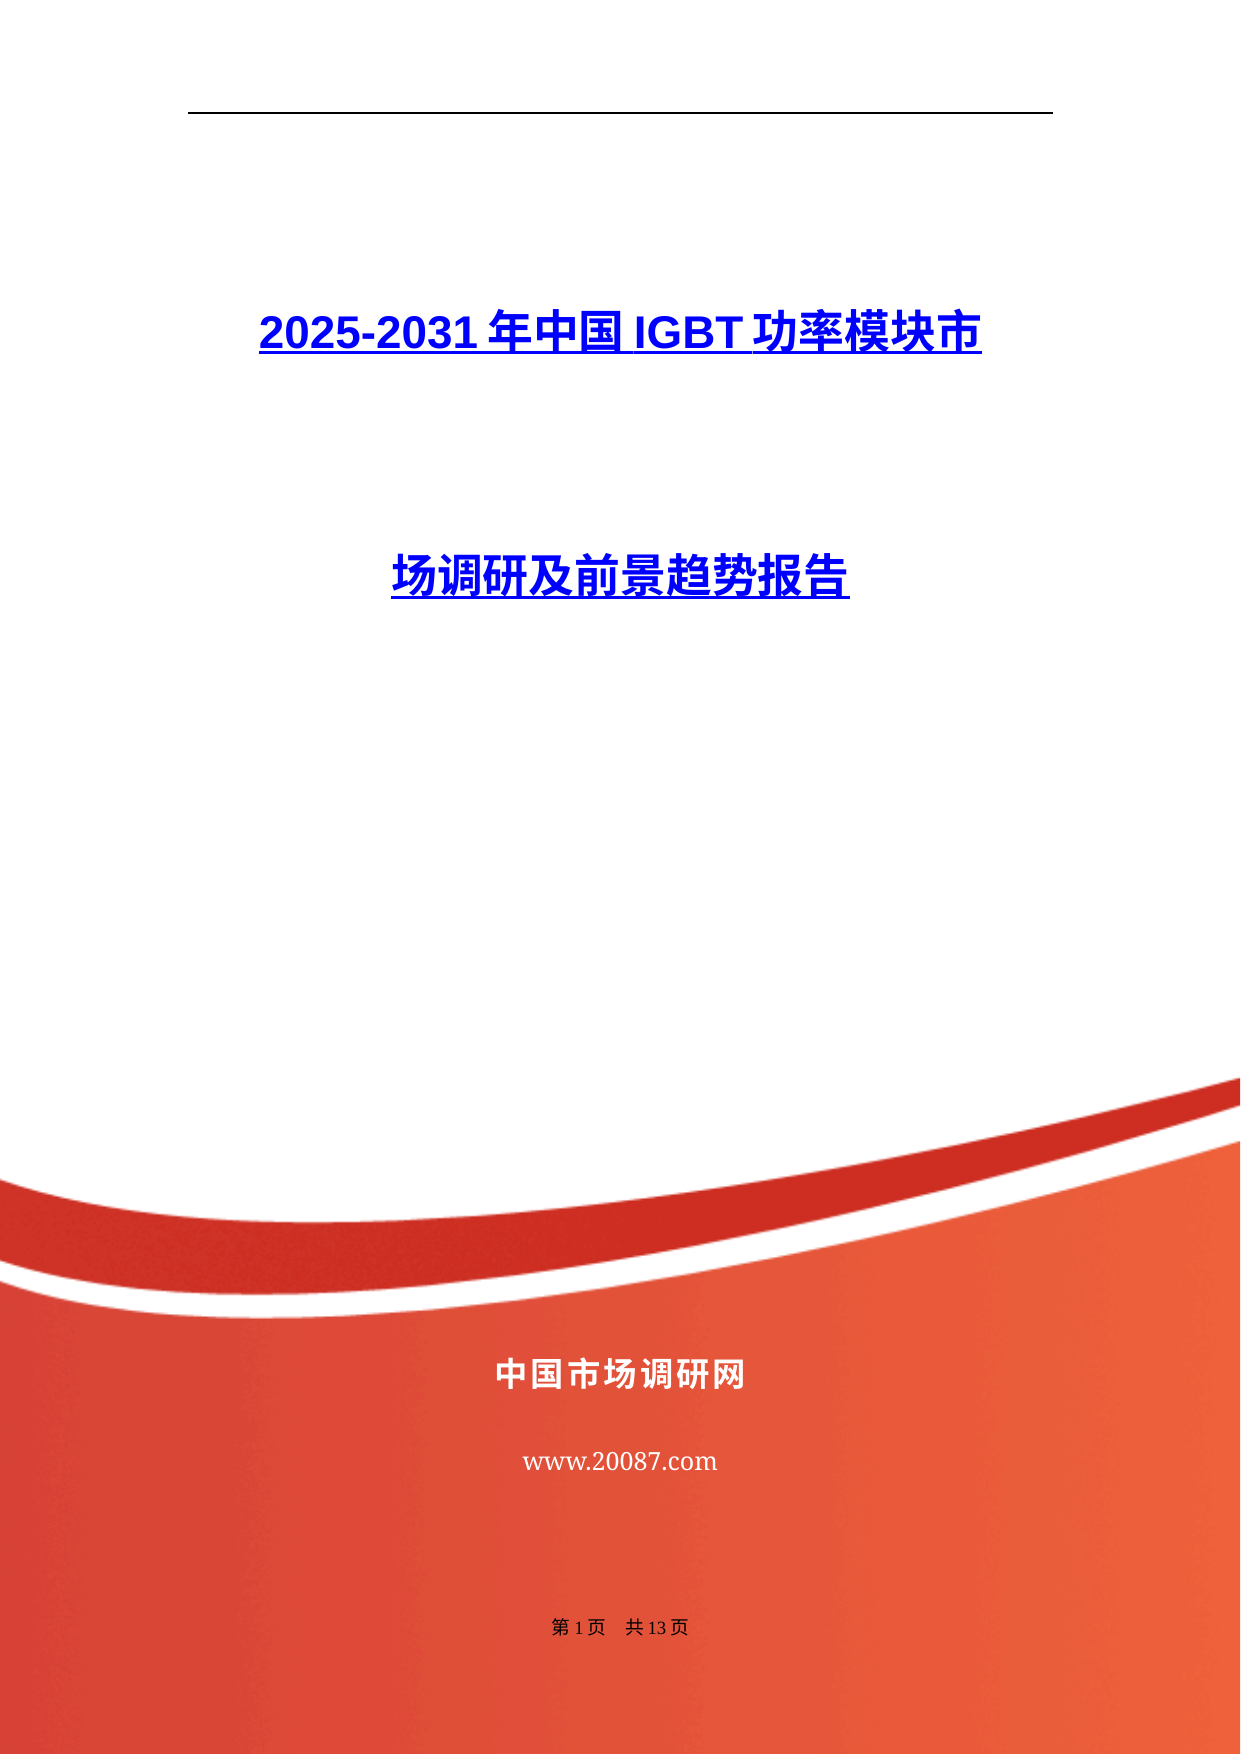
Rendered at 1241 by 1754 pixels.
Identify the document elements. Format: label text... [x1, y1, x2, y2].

text www.20087.com [187, 1428, 1053, 1493]
subtitle 中国市场调研网 [187, 1339, 1053, 1404]
picture [0, 1006, 1241, 1754]
table_header 2025-2031年中国IGBT功率模块市场调研及前景趋势报告 [188, 207, 1053, 773]
